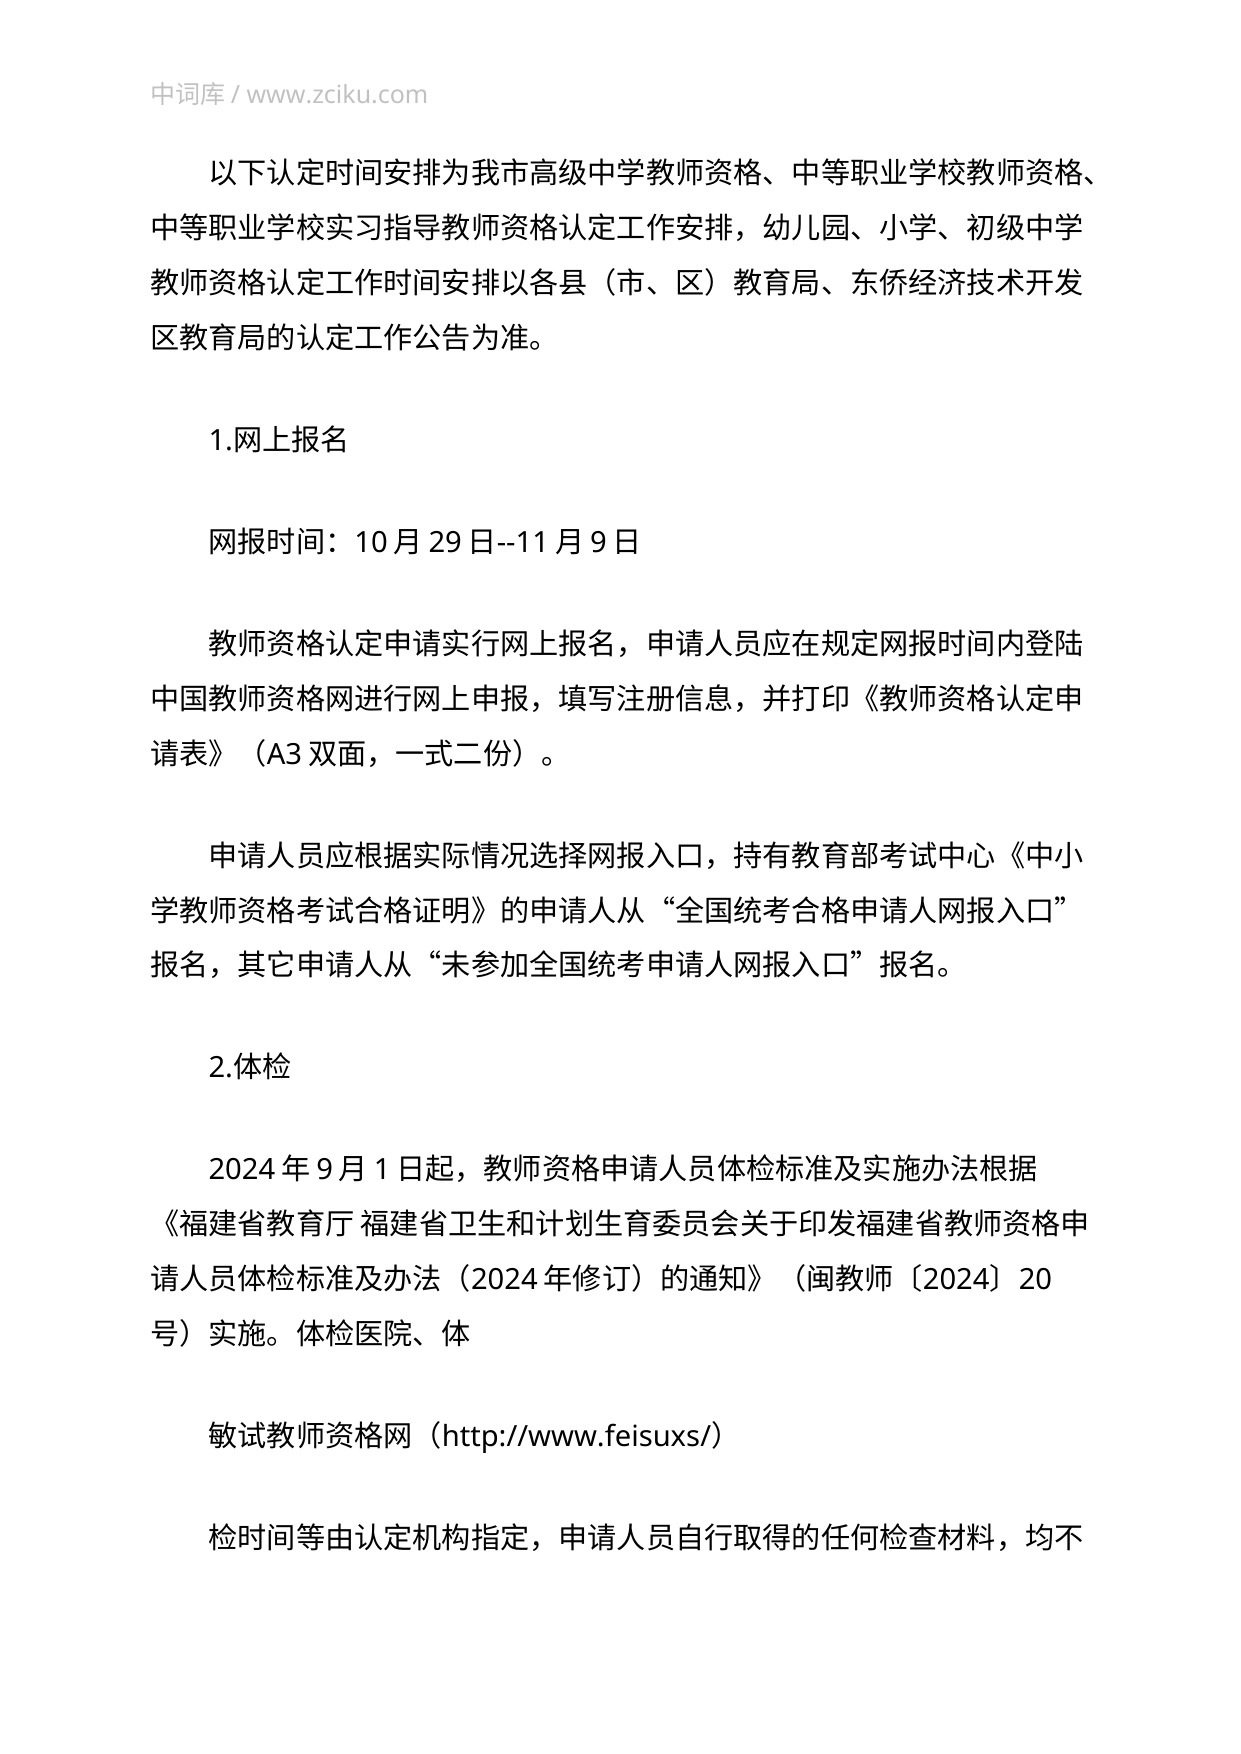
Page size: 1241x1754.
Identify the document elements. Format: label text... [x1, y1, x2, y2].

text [150, 1514, 1090, 1557]
text 以下认定时间安排为我市高级中学教师资格、中等职业学校教师资格、中等职业学校实习指导教师资格认定工作安排，幼儿园、小学、初级中学教师资格认定工作时间安排以各县（市、区）教育局、东侨经济技术开发区教育局的认定工作公告为准。 [150, 150, 1090, 357]
text 2024年9月1日起，教师资格申请人员体检标准及实施办法根据《福建省教育厅 福建省卫生和计划生育委员会关于印发福建省教师资格申请人员体检标准及办法（2024年修订）的通知》（闽教师〔2024〕20号）实施。体检医院、体 [150, 1146, 1090, 1353]
text 敏试教师资格网（http://www.feisuxs/） [150, 1412, 1090, 1455]
text 网报时间：10月29日--11月9日 [150, 518, 1090, 561]
text 2.体检 [150, 1044, 1090, 1086]
text 申请人员应根据实际情况选择网报入口，持有教育部考试中心《中小学教师资格考试合格证明》的申请人从“全国统考合格申请人网报入口”报名，其它申请人从“未参加全国统考申请人网报入口”报名。 [150, 832, 1090, 984]
text 1.网上报名 [150, 416, 1090, 459]
text 教师资格认定申请实行网上报名，申请人员应在规定网报时间内登陆中国教师资格网进行网上申报，填写注册信息，并打印《教师资格认定申请表》（A3双面，一式二份）。 [150, 620, 1090, 773]
